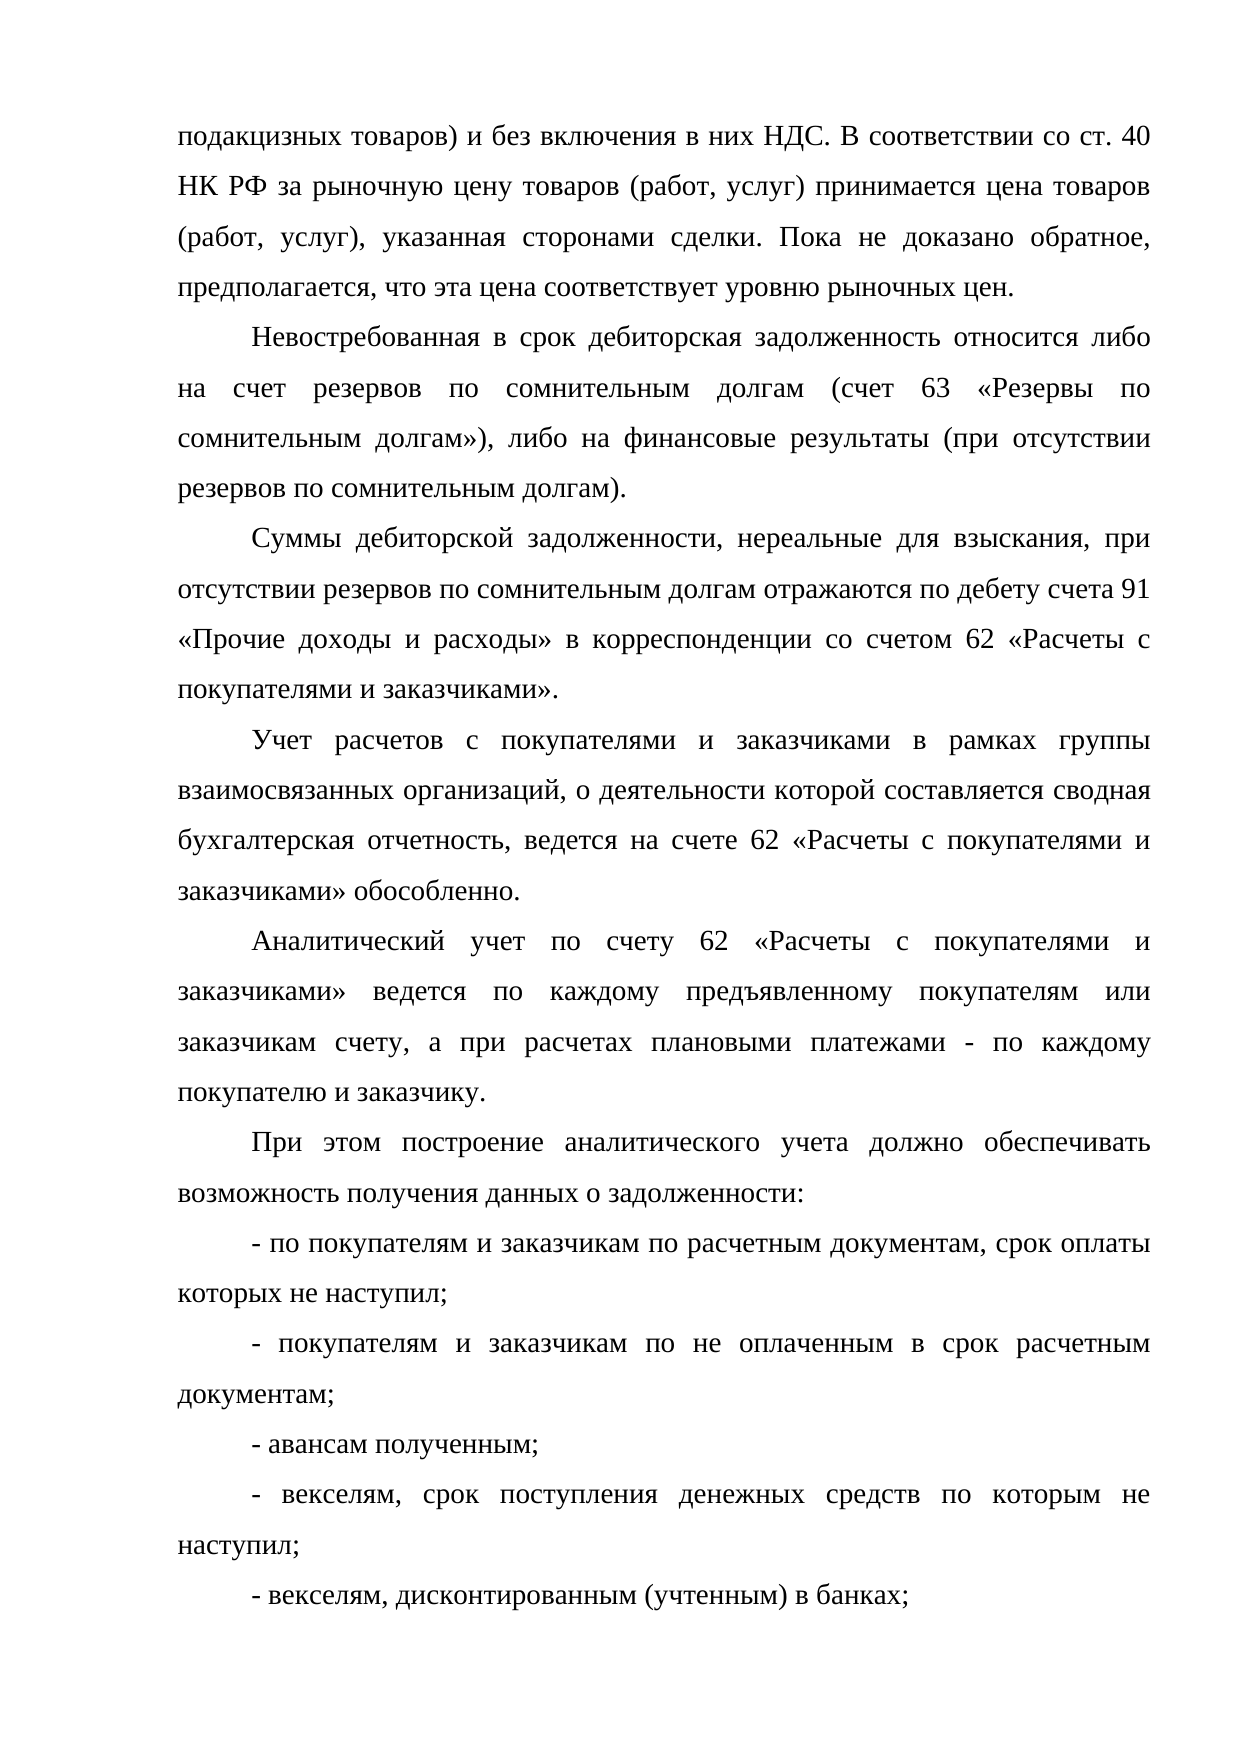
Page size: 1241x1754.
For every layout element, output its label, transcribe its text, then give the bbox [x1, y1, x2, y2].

text - векселям, дисконтированным (учтенным) в банках; [177, 1577, 1152, 1611]
text Невостребованная в срок дебиторская задолженность относится либо на счет резервов по сомнительным долгам (счет 63 «Резервы по сомнительным долгам»), либо на финансовые результаты (при отсутствии резервов по сомнительным долгам). [177, 319, 1152, 504]
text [177, 118, 1152, 303]
text При этом построение аналитического учета должно обеспечивать возможность получения данных о задолженности: [177, 1124, 1152, 1208]
text - авансам полученным; [177, 1426, 1152, 1460]
text - по покупателям и заказчикам по расчетным документам, срок оплаты которых не наступил; [177, 1225, 1152, 1309]
text Учет расчетов с покупателями и заказчиками в рамках группы взаимосвязанных организаций, о деятельности которой составляется сводная бухгалтерская отчетность, ведется на счете 62 «Расчеты с покупателями и заказчиками» обособленно. [177, 722, 1152, 906]
text Суммы дебиторской задолженности, нереальные для взыскания, при отсутствии резервов по сомнительным долгам отражаются по дебету счета 91 «Прочие доходы и расходы» в корреспонденции со счетом 62 «Расчеты с покупателями и заказчиками». [177, 521, 1152, 705]
text - покупателям и заказчикам по не оплаченным в срок расчетным документам; [177, 1326, 1152, 1409]
text - векселям, срок поступления денежных средств по которым не наступил; [177, 1477, 1152, 1560]
text Аналитический учет по счету 62 «Расчеты с покупателями и заказчиками» ведется по каждому предъявленному покупателям или заказчикам счету, а при расчетах плановыми платежами - по каждому покупателю и заказчику. [177, 923, 1152, 1108]
